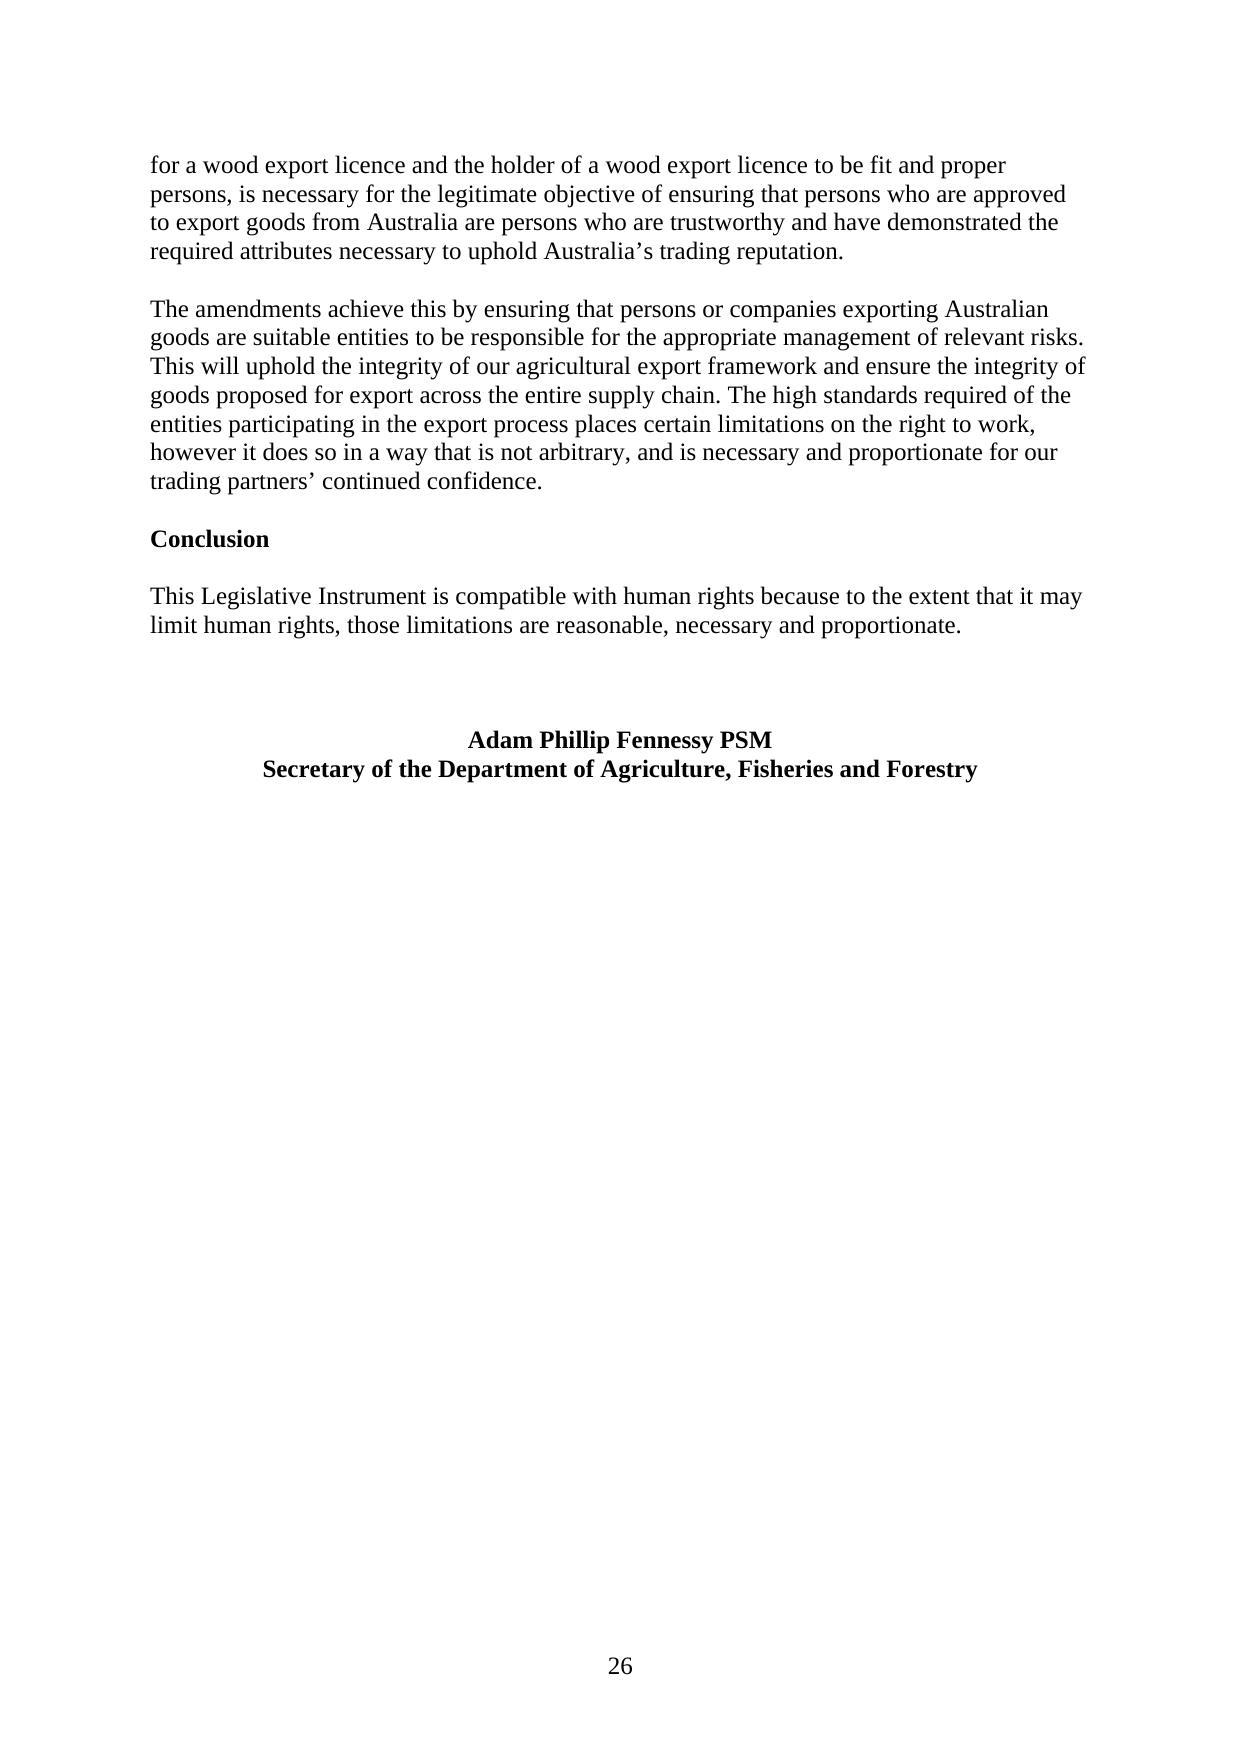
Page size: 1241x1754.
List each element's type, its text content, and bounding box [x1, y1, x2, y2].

text Secretary of the Department of Agriculture, Fisheries and Forestry [150, 754, 1090, 782]
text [150, 150, 1090, 265]
text Adam Phillip Fennessy PSM [150, 725, 1090, 754]
text Conclusion [150, 524, 1090, 552]
text This Legislative Instrument is compatible with human rights because to the extent that it may limit human rights, those limitations are reasonable, necessary and proportionate. [150, 581, 1090, 639]
text The amendments achieve this by ensuring that persons or companies exporting Australian goods are suitable entities to be responsible for the appropriate management of relevant risks. This will uphold the integrity of our agricultural export framework and ensure the integrity of goods proposed for export across the entire supply chain. The high standards required of the entities participating in the export process places certain limitations on the right to work, however it does so in a way that is not arbitrary, and is necessary and proportionate for our trading partners’ continued confidence. [150, 294, 1090, 495]
